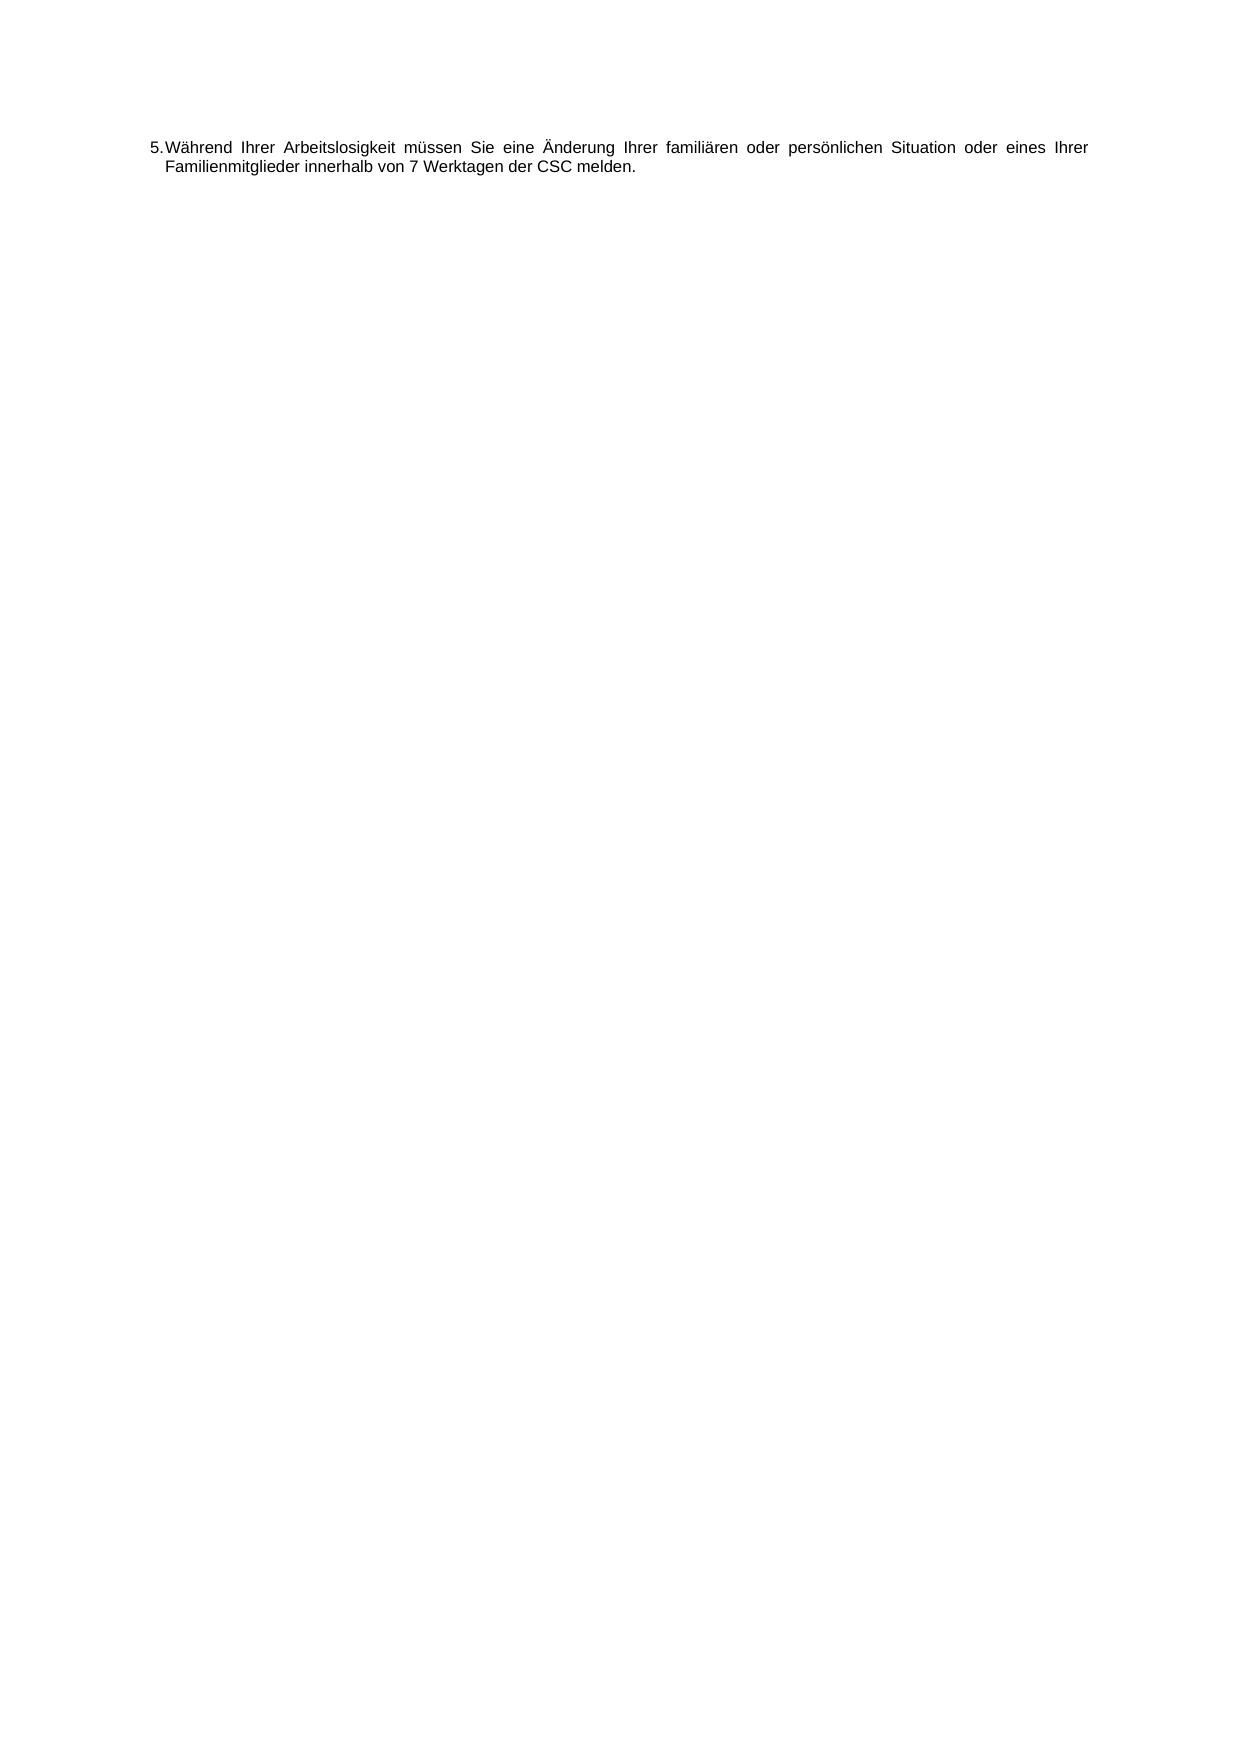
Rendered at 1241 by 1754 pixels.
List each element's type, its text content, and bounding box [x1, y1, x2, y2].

list Während Ihrer Arbeitslosigkeit müssen Sie eine Änderung Ihrer familiären oder persönlichen Situation oder eines Ihrer Familienmitglieder innerhalb von 7 Werktagen der CSC melden. [150, 137, 1090, 176]
